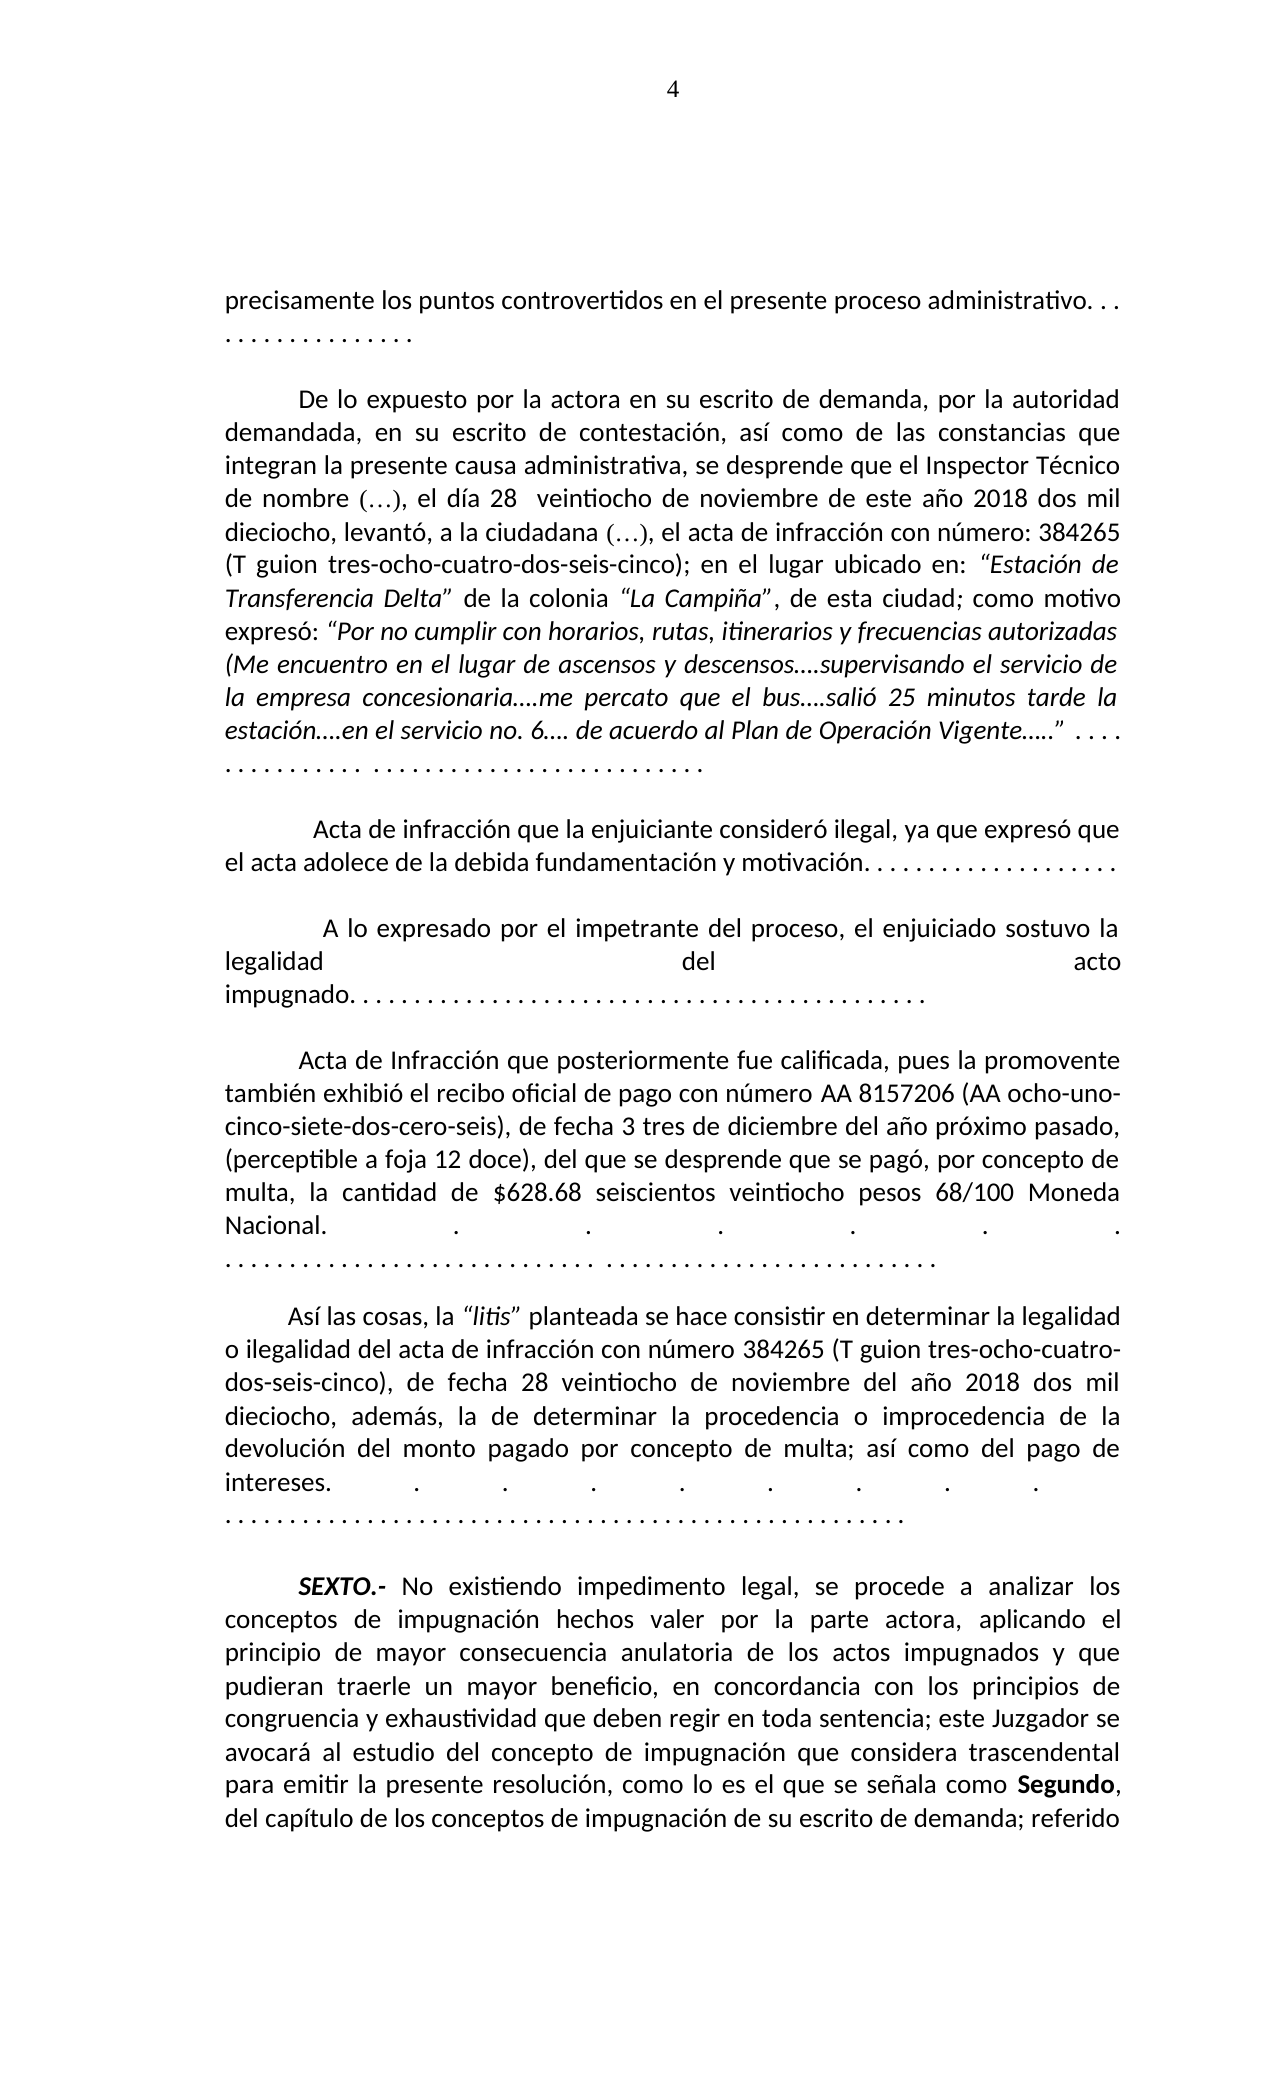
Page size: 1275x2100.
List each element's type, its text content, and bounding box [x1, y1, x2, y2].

text Acta de Infracción que posteriormente fue calificada, pues la promovente también exhibió el recibo oficial de pago con número AA 8157206 (AA ocho-uno-cinco-siete-dos-cero-seis), de fecha 3 tres de diciembre del año próximo pasado, (perceptible a foja 12 doce), del que se desprende que se pagó, por concepto de multa, la cantidad de $628.68 seiscientos veintiocho pesos 68/100 Moneda Nacional. . . . . . . . . . . . . . . . . . . . . . . . . . . . . . . . . . . . . . . . . . . . . . . . . . . . . . . . . . . . . . [224, 1043, 1121, 1274]
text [224, 1569, 1121, 1834]
text Así las cosas, la “litis” planteada se hace consistir en determinar la legalidad o ilegalidad del acta de infracción con número 384265 (T guion tres-ocho-cuatro-dos-seis-cinco), de fecha 28 veintiocho de noviembre del año 2018 dos mil dieciocho, además, la de determinar la procedencia o improcedencia de la devolución del monto pagado por concepto de multa; así como del pago de intereses. . . . . . . . . . . . . . . . . . . . . . . . . . . . . . . . . . . . . . . . . . . . . . . . . . . . . . . . . . . . . . [224, 1299, 1121, 1531]
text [224, 283, 1121, 349]
text A lo expresado por el impetrante del proceso, el enjuiciado sostuvo la legalidad del acto impugnado. . . . . . . . . . . . . . . . . . . . . . . . . . . . . . . . . . . . . . . . . . . . . [224, 911, 1121, 1010]
text Acta de infracción que la enjuiciante consideró ilegal, ya que expresó que el acta adolece de la debida fundamentación y motivación. . . . . . . . . . . . . . . . . . . . [224, 812, 1121, 878]
text De lo expuesto por la actora en su escrito de demanda, por la autoridad demandada, en su escrito de contestación, así como de las constancias que integran la presente causa administrativa, se desprende que el Inspector Técnico de nombre (…), el día 28 veintiocho de noviembre de este año 2018 dos mil dieciocho, levantó, a la ciudadana (…), el acta de infracción con número: 384265 (T guion tres-ocho-cuatro-dos-seis-cinco); en el lugar ubicado en: “Estación de Transferencia Delta” de la colonia “La Campiña”, de esta ciudad; como motivo expresó: “Por no cumplir con horarios, rutas, itinerarios y frecuencias autorizadas (Me encuentro en el lugar de ascensos y descensos….supervisando el servicio de la empresa concesionaria….me percato que el bus….salió 25 minutos tarde la estación….en el servicio no. 6…. de acuerdo al Plan de Operación Vigente…..” . . . . . . . . . . . . . . . . . . . . . . . . . . . . . . . . . . . . . . . . . [224, 383, 1121, 779]
